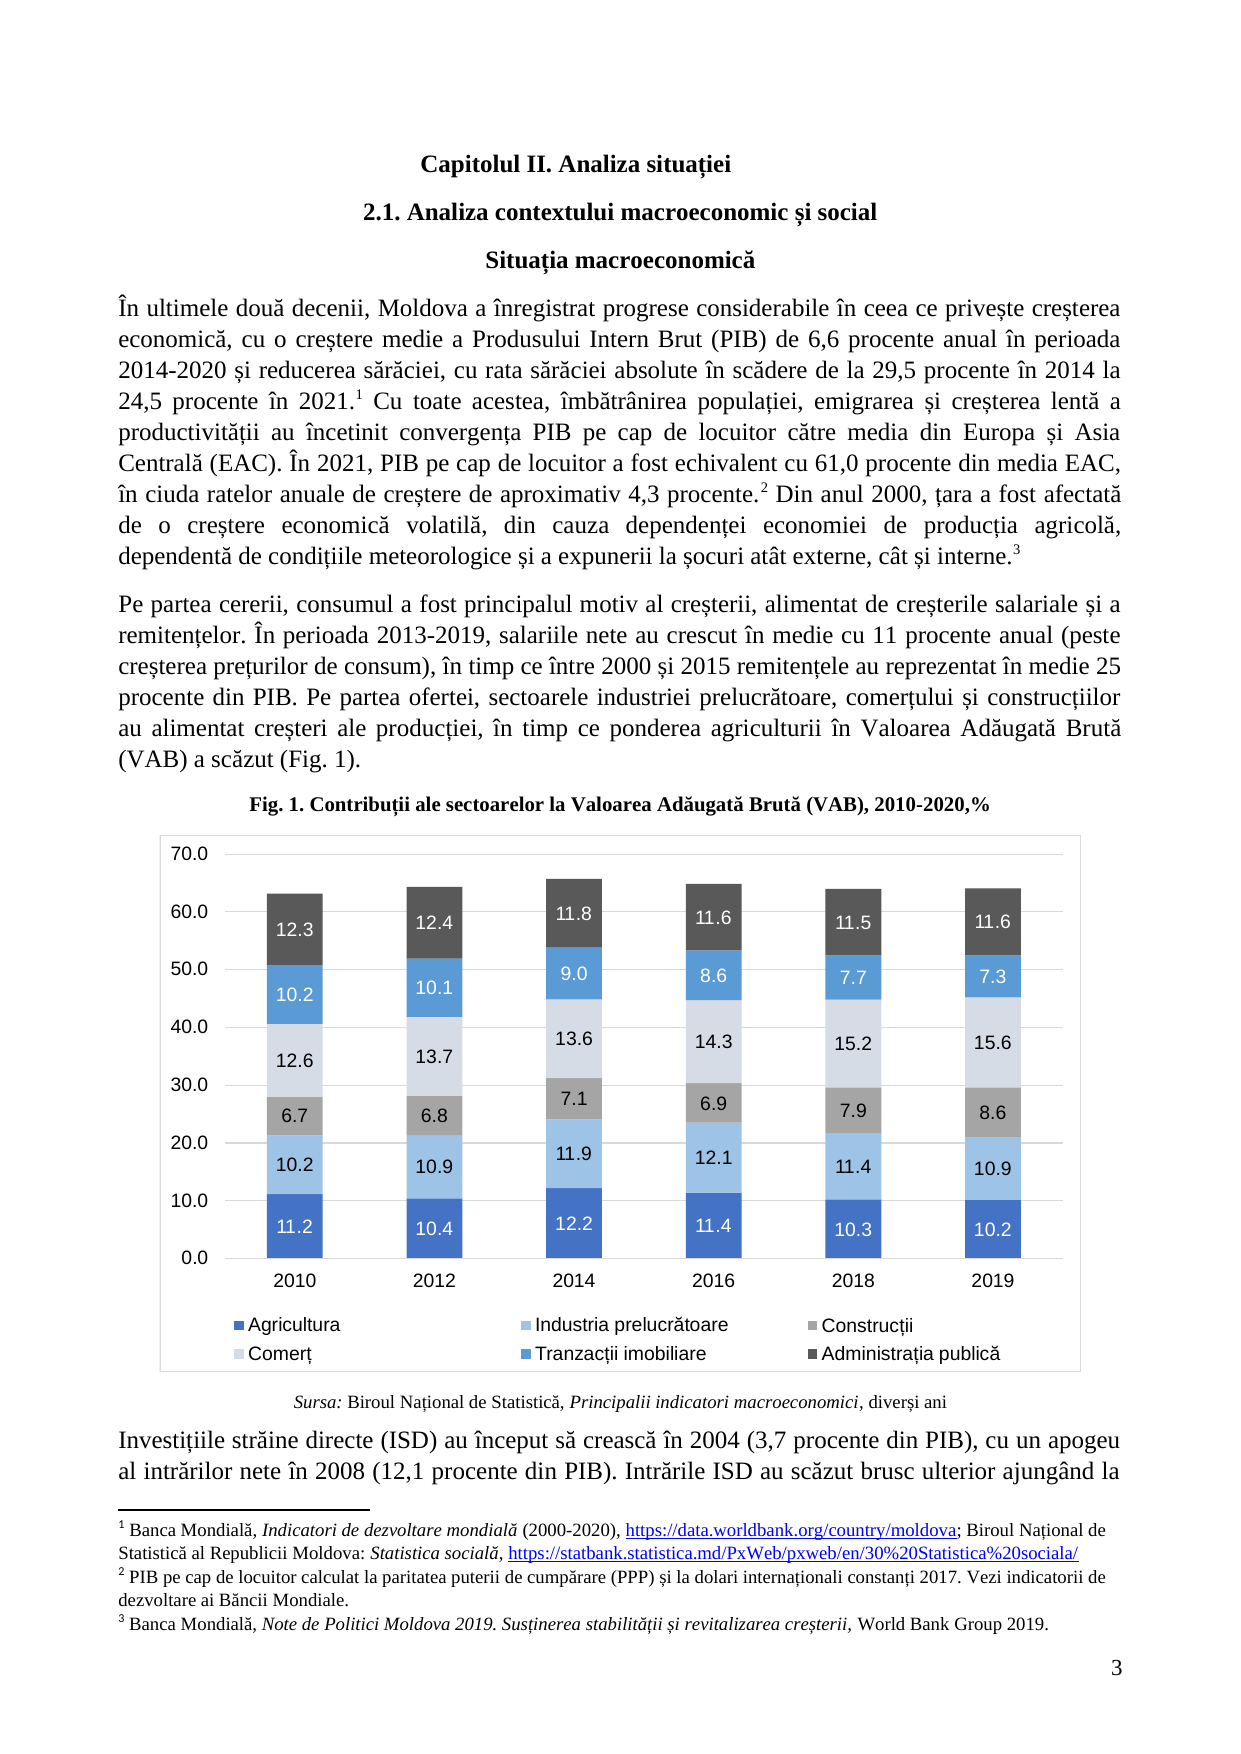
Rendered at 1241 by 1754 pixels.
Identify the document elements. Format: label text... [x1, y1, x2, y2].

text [118, 1425, 1122, 1485]
text În ultimele două decenii, Moldova a înregistrat progrese considerabile în ceea ce privește creșterea economică, cu o creștere medie a Produsului Intern Brut (PIB) de 6,6 procente anual în perioada 2014-2020 și reducerea sărăciei, cu rata sărăciei absolute în scădere de la 29,5 procente în 2014 la 24,5 procente în 2021. Cu toate acestea, îmbătrânirea populației, emigrarea și creșterea lentă a productivității au încetinit convergența PIB pe cap de locuitor către media din Europa și Asia Centrală (EAC). În 2021, PIB pe cap de locuitor a fost echivalent cu 61,0 procente din media EAC, în ciuda ratelor anuale de creștere de aproximativ 4,3 procente. Din anul 2000, țara a fost afectată de o creștere economică volatilă, din cauza dependenței economiei de producția agricolă, dependentă de condițiile meteorologice și a expunerii la șocuri atât externe, cât și interne. [118, 293, 1122, 570]
subtitle Situația macroeconomică [118, 245, 1122, 274]
text Sursa: Biroul Național de Statistică, Principalii indicatori macroeconomici, diverși ani [118, 1391, 1122, 1413]
text Fig. 1. Contribuții ale sectoarelor la Valoarea Adăugată Brută (VAB), 2010-2020,% [118, 792, 1122, 816]
subtitle Capitolul II. Analiza situației [231, 149, 1122, 178]
text Pe partea cererii, consumul a fost principalul motiv al creșterii, alimentat de creșterile salariale și a remitențelor. În perioada 2013-2019, salariile nete au crescut în medie cu 11 procente anual (peste creșterea prețurilor de consum), în timp ce între 2000 și 2015 remitențele au reprezentat în medie 25 procente din PIB. Pe partea ofertei, sectoarele industriei prelucrătoare, comerțului și construcțiilor au alimentat creșteri ale producției, în timp ce ponderea agriculturii în Valoarea Adăugată Brută (VAB) a scăzut (Fig. 1). [118, 589, 1122, 773]
subtitle 2.1. Analiza contextului macroeconomic și social [118, 197, 1122, 226]
